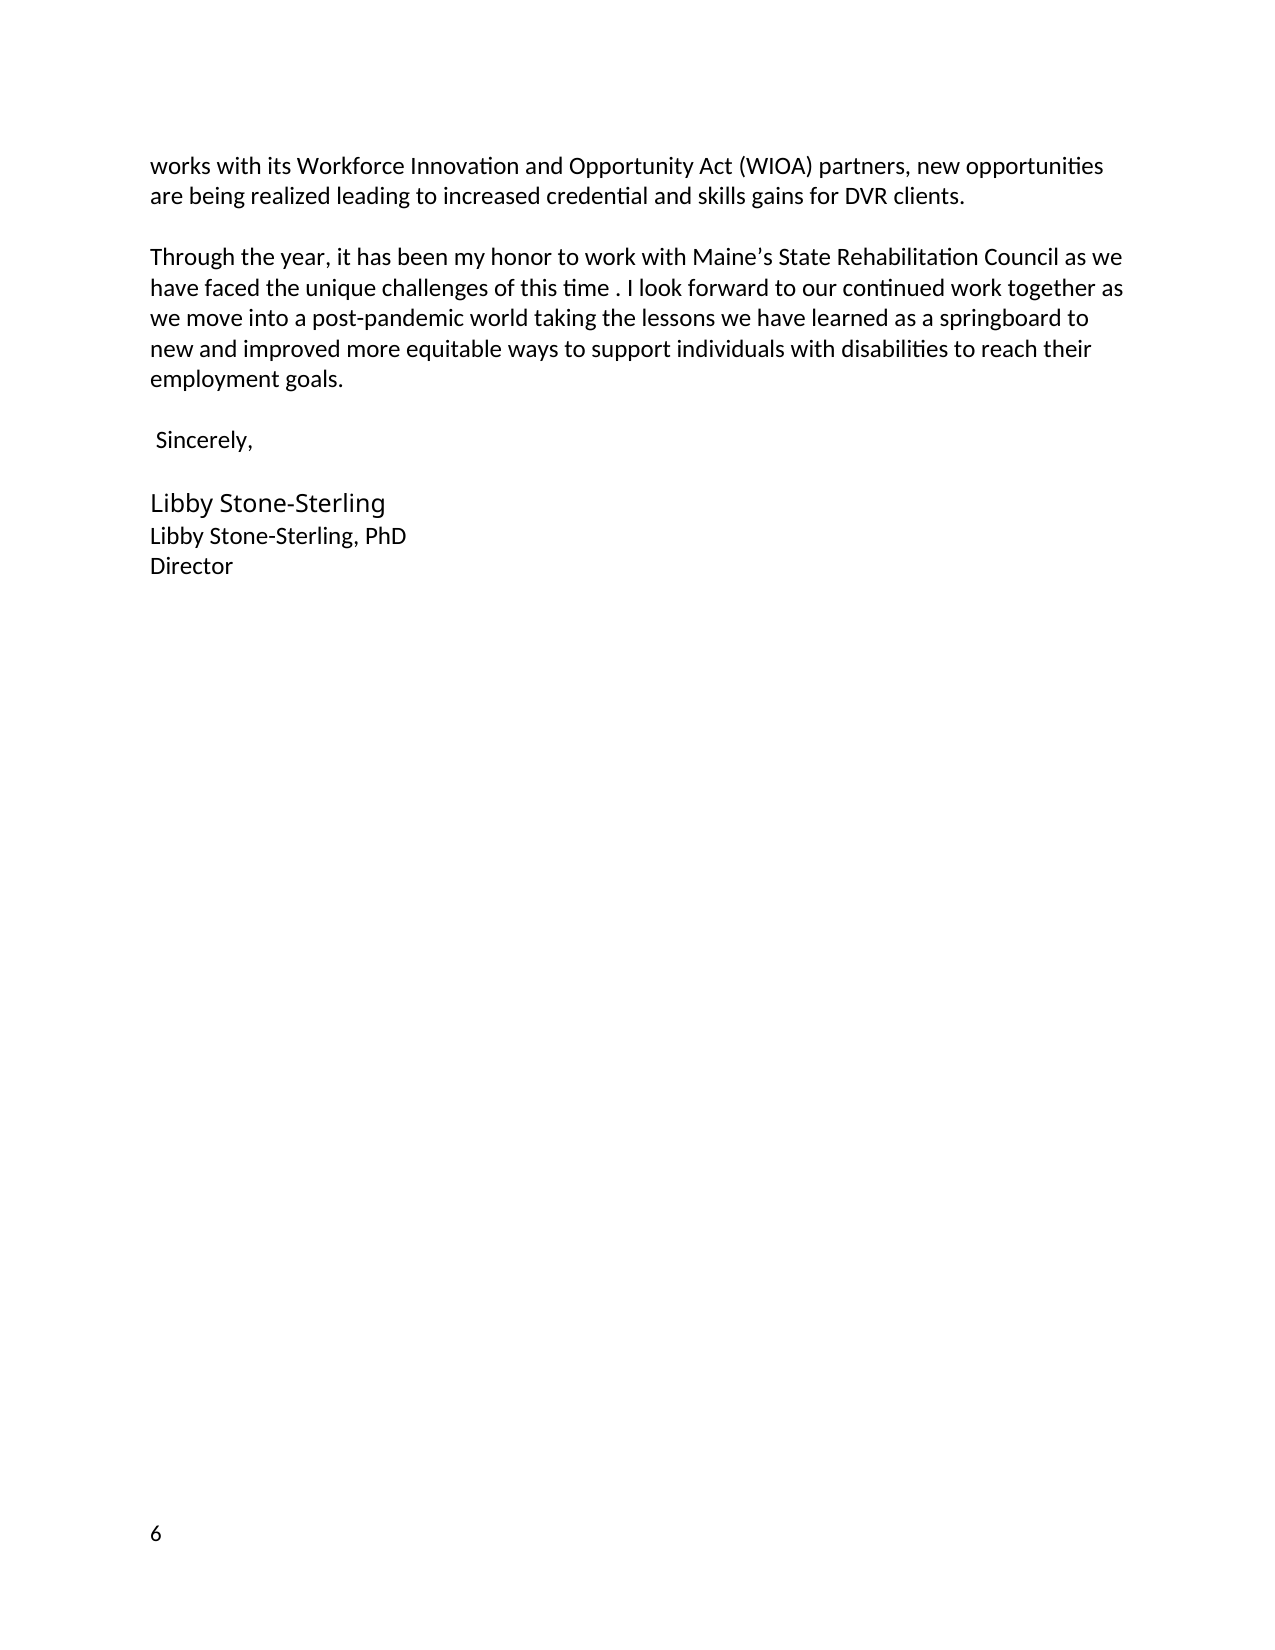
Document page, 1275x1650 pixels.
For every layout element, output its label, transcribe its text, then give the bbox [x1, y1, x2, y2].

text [150, 150, 1125, 211]
text Libby Stone-Sterling [150, 486, 1125, 520]
text Sincerely, [150, 425, 1125, 455]
text Director [150, 550, 1125, 581]
text Libby Stone-Sterling, PhD [150, 520, 1125, 550]
text Through the year, it has been my honor to work with Maine’s State Rehabilitation Council as we have faced the unique challenges of this time . I look forward to our continued work together as we move into a post-pandemic world taking the lessons we have learned as a springboard to new and improved more equitable ways to support individuals with disabilities to reach their employment goals. [150, 242, 1125, 394]
